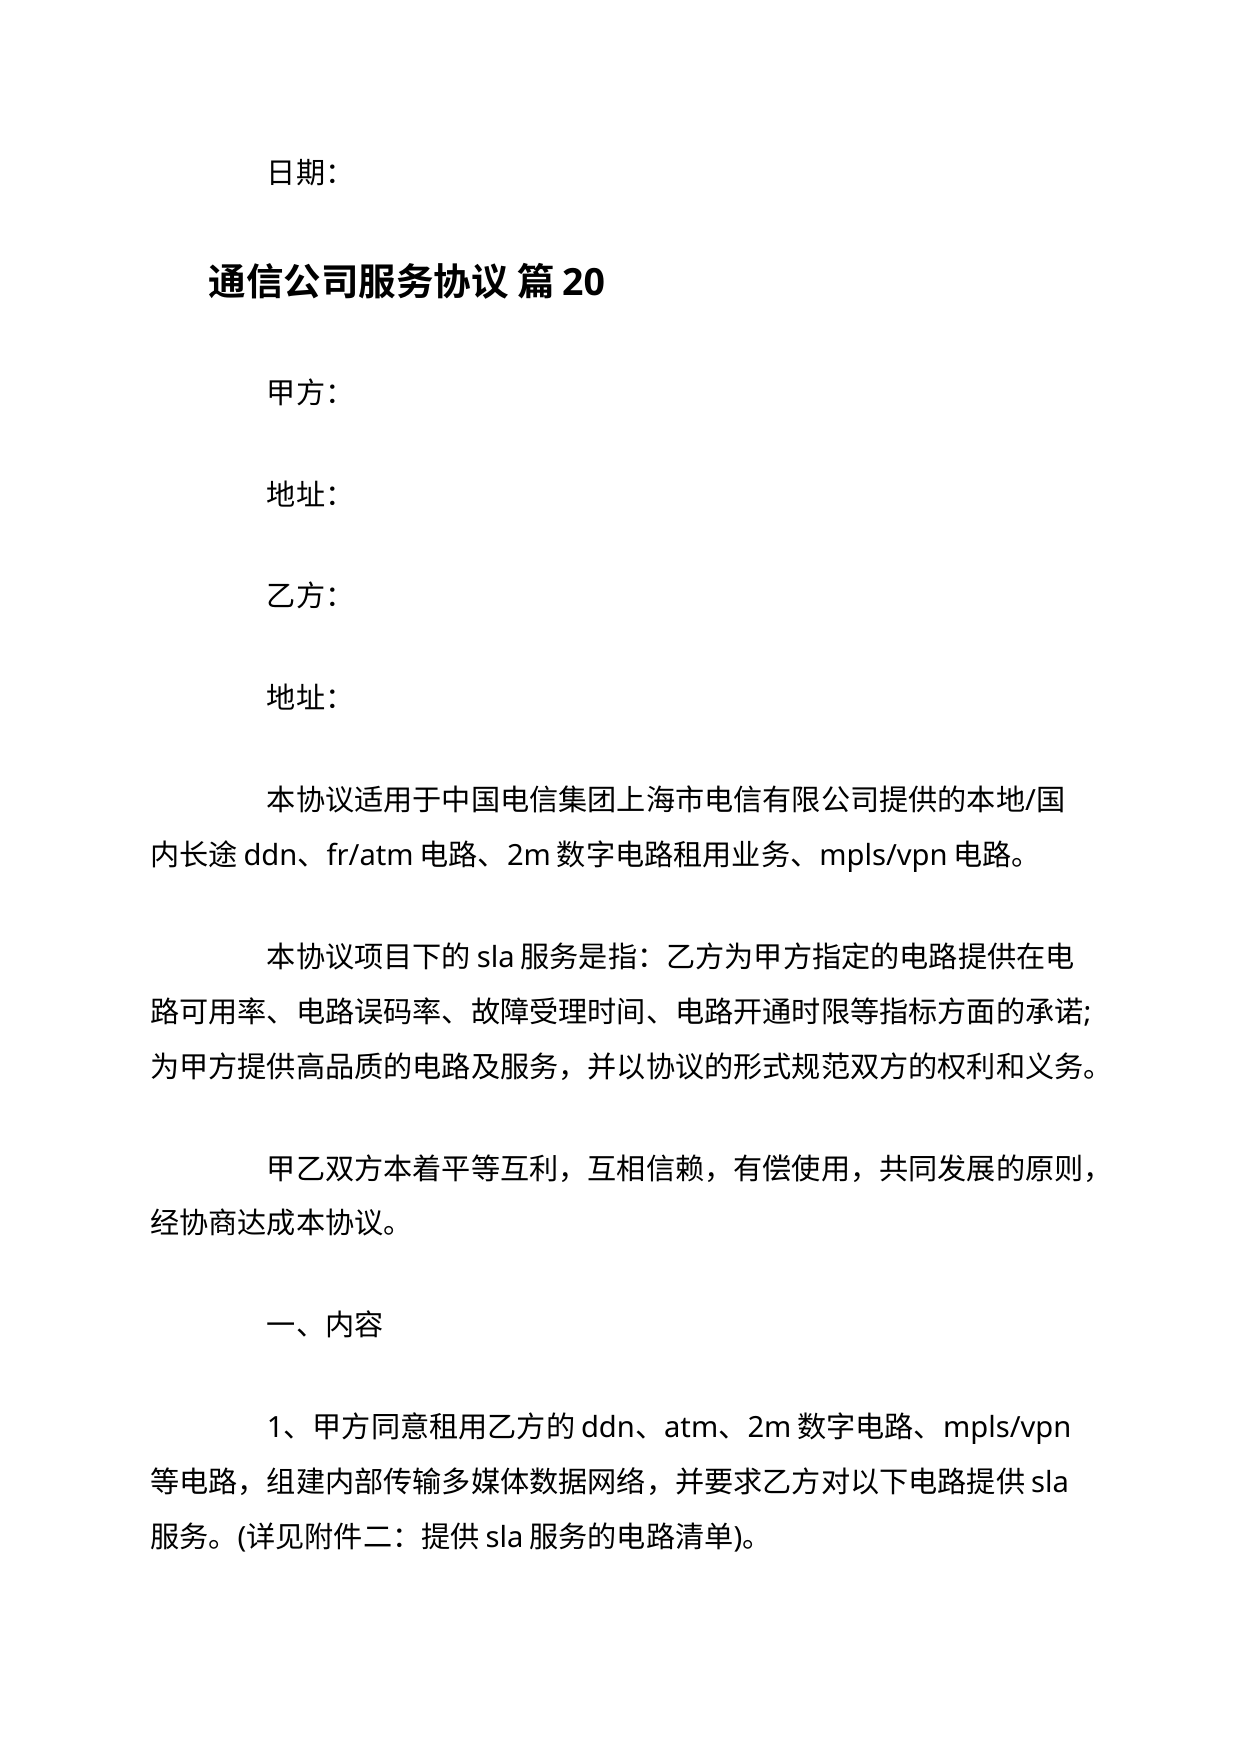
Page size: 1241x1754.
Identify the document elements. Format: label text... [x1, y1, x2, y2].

text 地址： [150, 675, 1090, 717]
text 一、内容 [150, 1302, 1090, 1344]
text 甲方： [150, 369, 1090, 412]
text 1、甲方同意租用乙方的ddn、atm、2m数字电路、mpls/vpn等电路，组建内部传输多媒体数据网络，并要求乙方对以下电路提供sla服务。(详见附件二：提供sla服务的电路清单)。 [150, 1404, 1090, 1556]
text 日期： [150, 150, 1090, 192]
text 本协议适用于中国电信集团上海市电信有限公司提供的本地/国内长途ddn、fr/atm电路、2m数字电路租用业务、mpls/vpn电路。 [150, 776, 1090, 874]
text 通信公司服务协议 篇20 [150, 252, 1090, 306]
text 乙方： [150, 573, 1090, 615]
text 甲乙双方本着平等互利，互相信赖，有偿使用，共同发展的原则，经协商达成本协议。 [150, 1145, 1090, 1242]
text 地址： [150, 471, 1090, 513]
text 本协议项目下的sla服务是指：乙方为甲方指定的电路提供在电路可用率、电路误码率、故障受理时间、电路开通时限等指标方面的承诺;为甲方提供高品质的电路及服务，并以协议的形式规范双方的权利和义务。 [150, 933, 1090, 1086]
